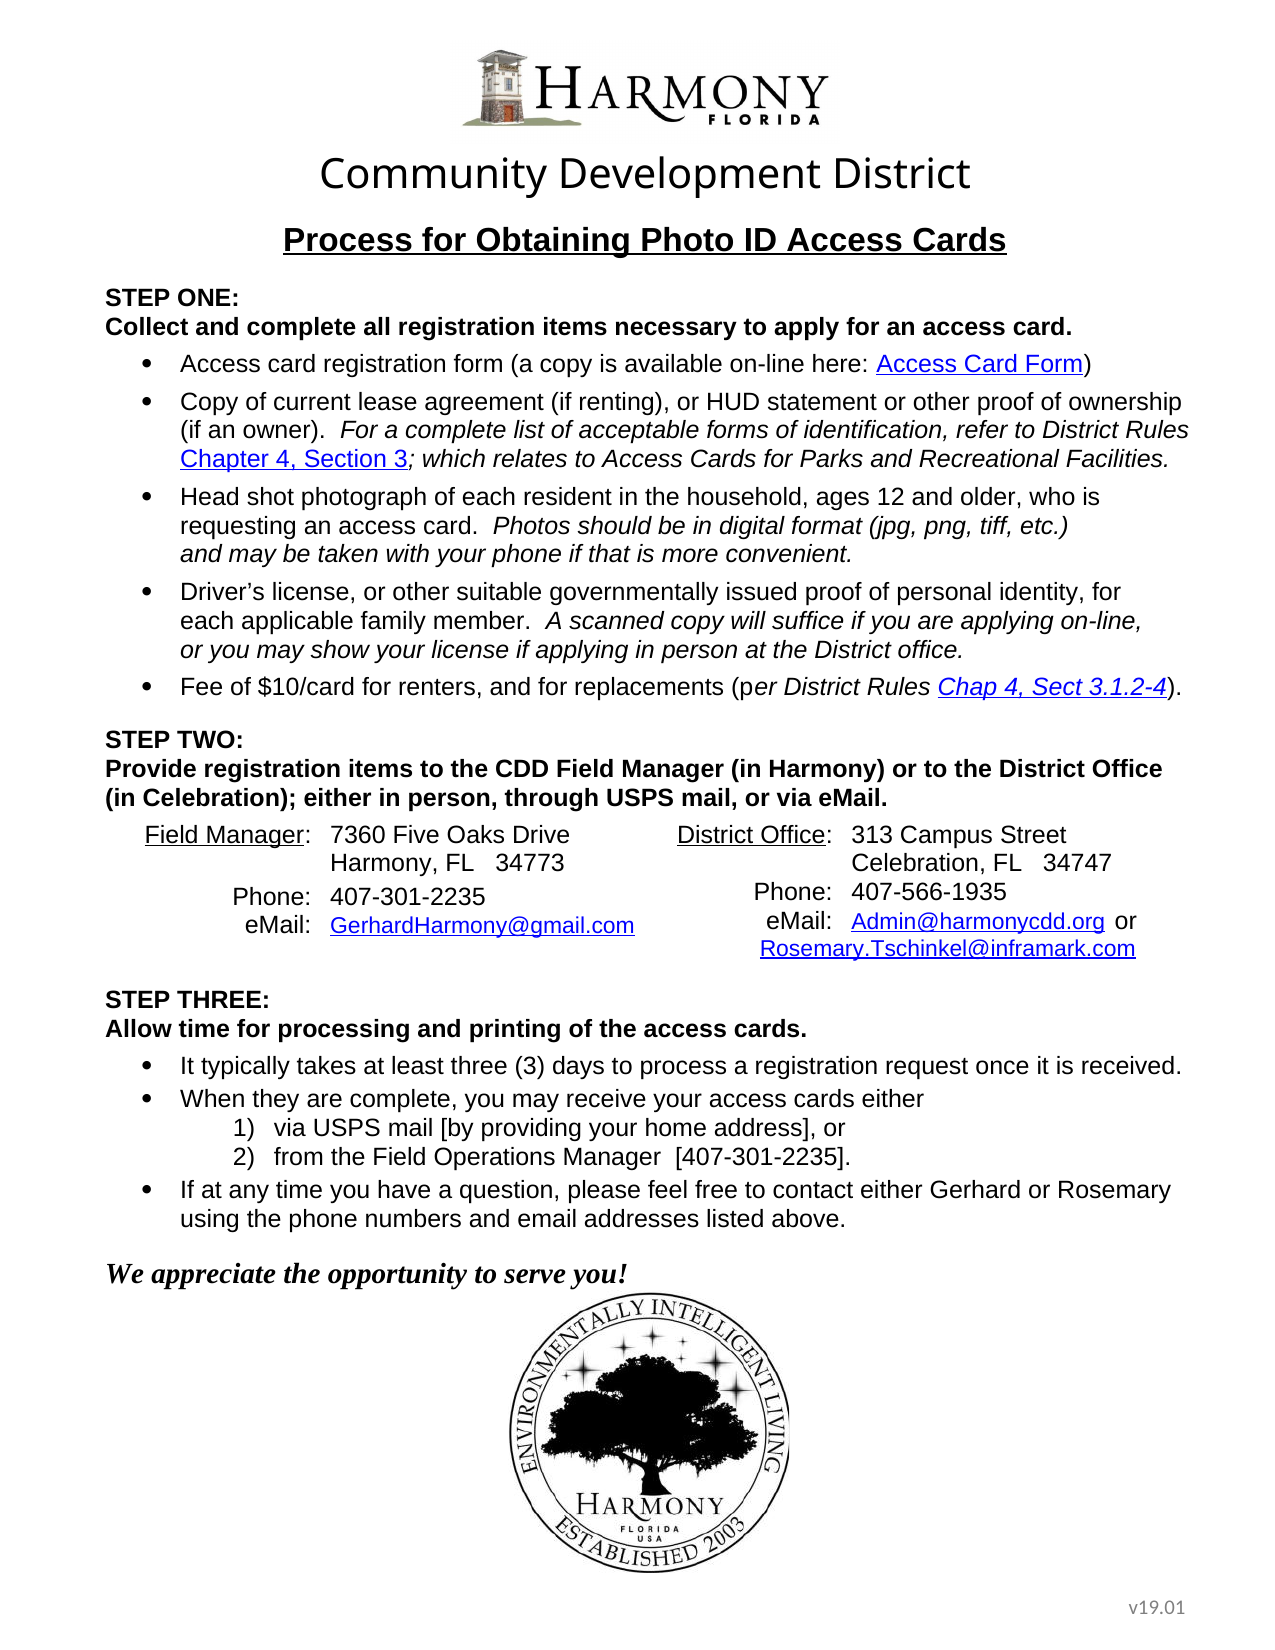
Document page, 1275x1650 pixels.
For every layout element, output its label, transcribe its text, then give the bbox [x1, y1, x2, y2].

text Community Development District [105, 144, 1185, 200]
list Driver’s license, or other suitable governmentally issued proof of personal identity, for each applicable family member. A scanned copy will suffice if you are applying on-line, or you may show your license if applying in person at the District office. [142, 577, 1185, 663]
text Phone: 407-566-1935 [673, 877, 1185, 906]
list If at any time you have a question, please feel free to contact either Gerhard or Rosemary using the phone numbers and email addresses listed above. [142, 1175, 1185, 1233]
text eMail: Admin@harmonycdd.org or [673, 906, 1185, 934]
list Copy of current lease agreement (if renting), or HUD statement or other proof of ownership (if an owner). For a complete list of acceptable forms of identification, refer to District Rules Chapter 4, Section 3; which relates to Access Cards for Parks and Recreational Facilities. [142, 387, 1192, 473]
text We appreciate the opportunity to serve you! [105, 1257, 1185, 1290]
text Collect and complete all registration items necessary to apply for an access card. [105, 312, 1185, 341]
text Process for Obtaining Photo ID Access Cards [105, 219, 1185, 258]
list Access card registration form (a copy is available on-line here: Access Card Form) [142, 349, 1185, 378]
list When they are complete, you may receive your access cards either 1) via USPS mail [by providing your home address], or 2) from the Field Operations Manager [407-301-2235]. [142, 1084, 1185, 1171]
text Allow time for processing and printing of the access cards. [105, 1014, 1185, 1042]
text Phone: 407-301-2235 [133, 882, 607, 910]
text Rosemary.Tschinkel@inframark.com [673, 934, 1185, 961]
text Field Manager: 7360 Five Oaks Drive Harmony, FL 34773 [133, 819, 607, 877]
text District Office: 313 Campus Street Celebration, FL 34747 [673, 819, 1185, 877]
text STEP TWO: [105, 725, 1185, 754]
text STEP THREE: [105, 985, 1185, 1014]
text Provide registration items to the CDD Field Manager (in Harmony) or to the District Office (in Celebration); either in person, through USPS mail, or via eMail. [105, 754, 1185, 811]
list Fee of $10/card for renters, and for replacements (per District Rules Chap 4, Sect 3.1.2-4). [142, 672, 1192, 701]
text eMail: GerhardHarmony@gmail.com [133, 910, 645, 939]
list Head shot photograph of each resident in the household, ages 12 and older, who is requesting an access card. Photos should be in digital format (jpg, png, tiff, etc.) and may be taken with your phone if that is more convenient. [142, 482, 1185, 568]
list It typically takes at least three (3) days to process a registration request once it is received. [142, 1051, 1185, 1079]
text STEP ONE: [105, 283, 1185, 312]
